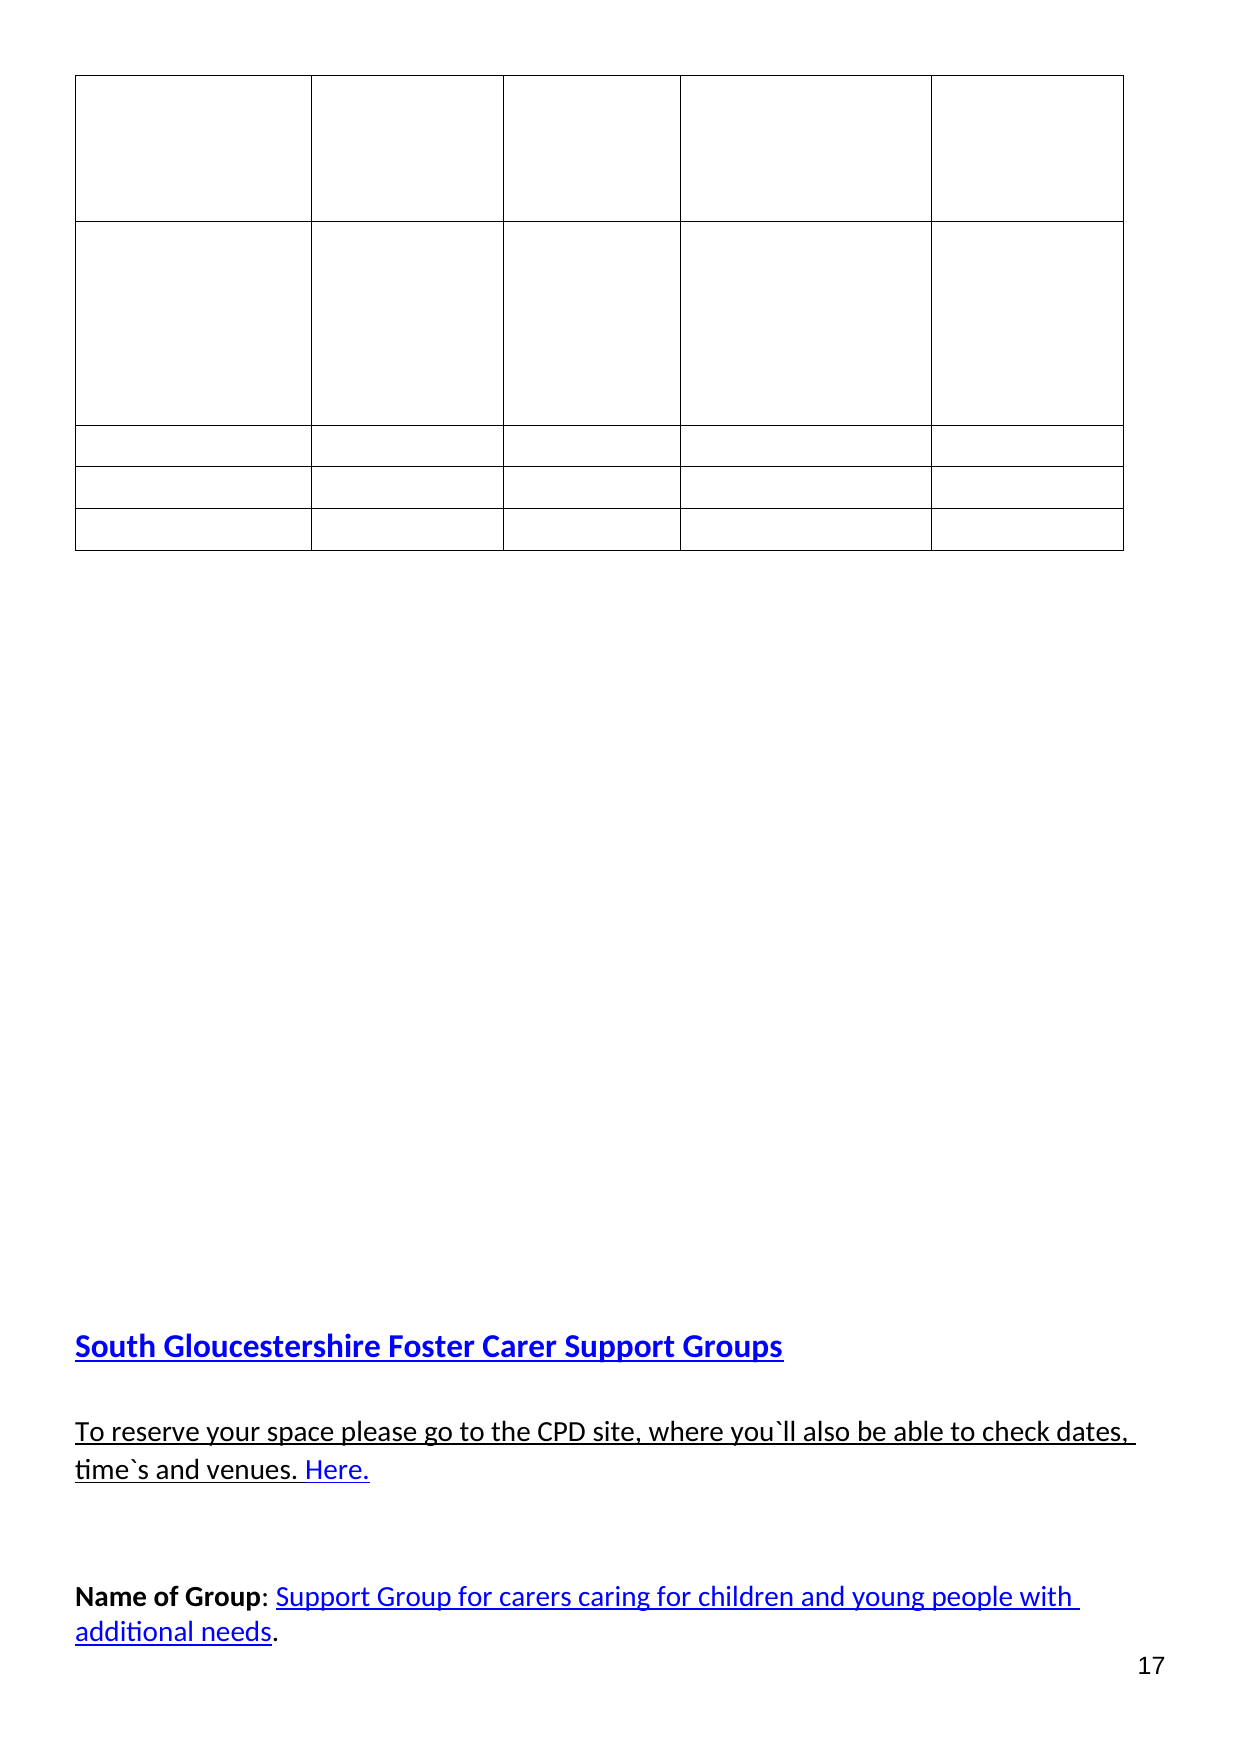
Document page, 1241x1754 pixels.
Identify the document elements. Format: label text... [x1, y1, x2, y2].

table_cell [504, 222, 680, 424]
table_cell [76, 222, 311, 424]
table_cell [76, 76, 311, 221]
table_cell [932, 426, 1123, 466]
table_cell [504, 426, 680, 466]
table_cell [76, 509, 311, 550]
table_cell [504, 76, 680, 221]
table_cell [312, 426, 503, 466]
table_cell [681, 222, 931, 424]
table_cell [681, 76, 931, 221]
table_cell [76, 426, 311, 466]
table_cell [76, 467, 311, 508]
table_cell [312, 509, 503, 550]
table_cell [504, 509, 680, 550]
text South Gloucestershire Foster Carer Support Groups [75, 1325, 1165, 1366]
table_cell [932, 467, 1123, 508]
table_cell [312, 76, 503, 221]
table_cell [681, 509, 931, 550]
table_cell [681, 467, 931, 508]
table_cell [932, 76, 1123, 221]
table_cell [681, 426, 931, 466]
table_cell [312, 222, 503, 424]
table_cell [932, 222, 1123, 424]
table_cell [312, 467, 503, 508]
text Name of Group: Support Group for carers caring for children and young people with additional needs. [75, 1578, 1165, 1649]
text To reserve your space please go to the CPD site, where you`ll also be able to check dates, time`s and venues. Here. [75, 1413, 1165, 1487]
table_cell [932, 509, 1123, 550]
table_cell [504, 467, 680, 508]
